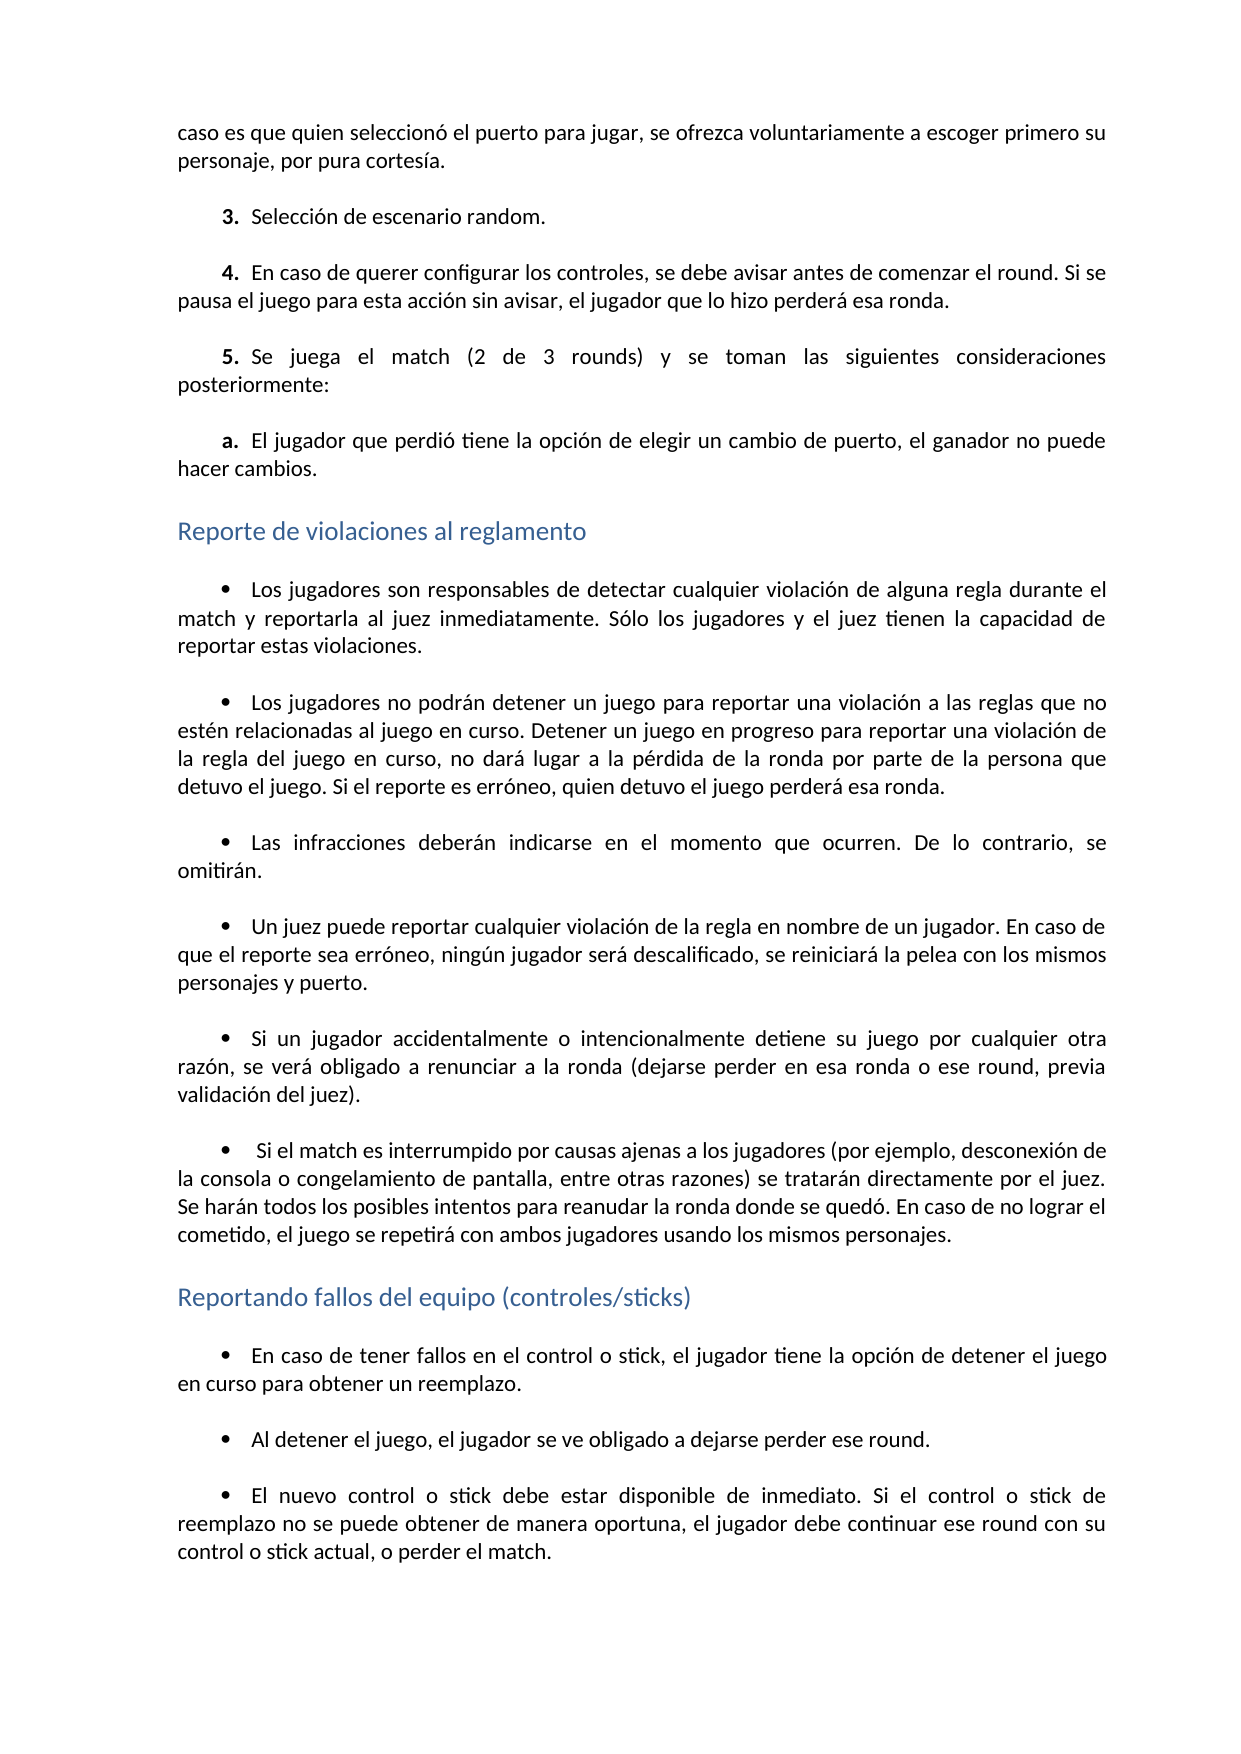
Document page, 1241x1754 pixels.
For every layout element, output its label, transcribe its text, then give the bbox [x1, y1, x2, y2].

list Los jugadores son responsables de detectar cualquier violación de alguna regla durante el match y reportarla al juez inmediatamente. Sólo los jugadores y el juez tienen la capacidad de reportar estas violaciones. [177, 576, 1108, 660]
list En caso de tener fallos en el control o stick, el jugador tiene la opción de detener el juego en curso para obtener un reemplazo. [177, 1341, 1108, 1397]
list Las infracciones deberán indicarse en el momento que ocurren. De lo contrario, se omitirán. [177, 828, 1108, 884]
subtitle Reportando fallos del equipo (controles/sticks) [177, 1280, 1063, 1313]
list El nuevo control o stick debe estar disponible de inmediato. Si el control o stick de reemplazo no se puede obtener de manera oportuna, el jugador debe continuar ese round con su control o stick actual, o perder el match. [177, 1481, 1108, 1566]
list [177, 118, 1108, 174]
list Un juez puede reportar cualquier violación de la regla en nombre de un jugador. En caso de que el reporte sea erróneo, ningún jugador será descalificado, se reiniciará la pelea con los mismos personajes y puerto. [177, 912, 1108, 996]
list Al detener el juego, el jugador se ve obligado a dejarse perder ese round. [177, 1425, 1108, 1453]
subtitle Reporte de violaciones al reglamento [177, 514, 1063, 548]
list Si el match es interrumpido por causas ajenas a los jugadores (por ejemplo, desconexión de la consola o congelamiento de pantalla, entre otras razones) se tratarán directamente por el juez. Se harán todos los posibles intentos para reanudar la ronda donde se quedó. En caso de no lograr el cometido, el juego se repetirá con ambos jugadores usando los mismos personajes. [177, 1136, 1108, 1248]
list El jugador que perdió tiene la opción de elegir un cambio de puerto, el ganador no puede hacer cambios. [177, 426, 1108, 482]
list Los jugadores no podrán detener un juego para reportar una violación a las reglas que no estén relacionadas al juego en curso. Detener un juego en progreso para reportar una violación de la regla del juego en curso, no dará lugar a la pérdida de la ronda por parte de la persona que detuvo el juego. Si el reporte es erróneo, quien detuvo el juego perderá esa ronda. [177, 688, 1108, 800]
list Se juega el match (2 de 3 rounds) y se toman las siguientes consideraciones posteriormente: [177, 342, 1108, 398]
list En caso de querer configurar los controles, se debe avisar antes de comenzar el round. Si se pausa el juego para esta acción sin avisar, el jugador que lo hizo perderá esa ronda. [177, 258, 1108, 314]
list Si un jugador accidentalmente o intencionalmente detiene su juego por cualquier otra razón, se verá obligado a renunciar a la ronda (dejarse perder en esa ronda o ese round, previa validación del juez). [177, 1024, 1108, 1108]
list Selección de escenario random. [177, 202, 1108, 230]
